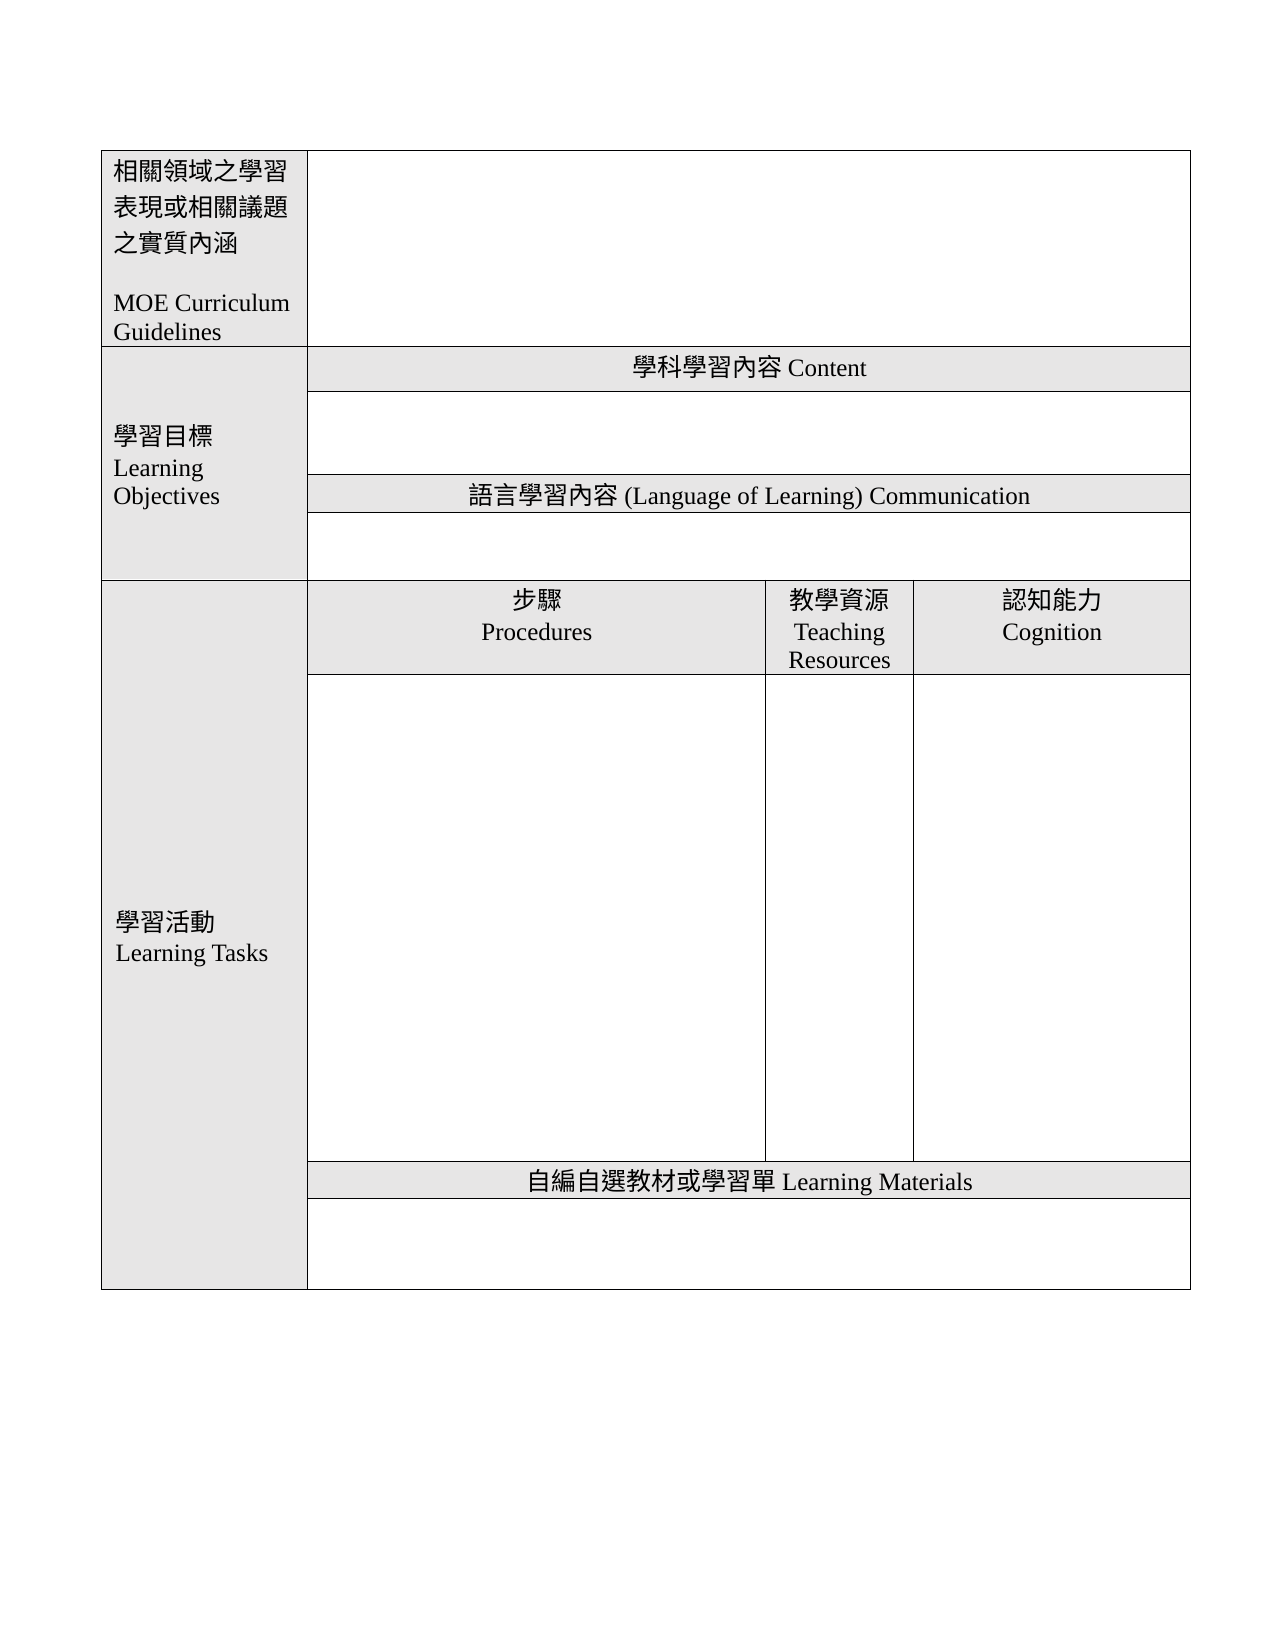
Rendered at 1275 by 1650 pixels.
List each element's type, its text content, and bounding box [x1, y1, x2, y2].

table_cell 學科學習內容 Content [308, 347, 1190, 391]
table_cell 認知能力 Cognition [914, 581, 1190, 674]
table_cell 學習活動 Learning Tasks [102, 581, 307, 1289]
table_cell [308, 1199, 1190, 1289]
table_cell 步驟 Procedures [308, 581, 765, 674]
table_cell 相關領域之學習表現或相關議題之實質內涵 MOE Curriculum Guidelines [102, 151, 307, 346]
table_cell 教學資源Teaching Resources [766, 581, 913, 674]
table_cell [308, 392, 1190, 474]
table_cell [914, 675, 1190, 1161]
table_cell [308, 513, 1190, 579]
table_cell 語言學習內容 (Language of Learning) Communication [308, 475, 1190, 512]
table_cell [766, 675, 913, 1161]
table_cell 自編自選教材或學習單 Learning Materials [308, 1162, 1190, 1198]
table_cell [308, 675, 765, 1161]
table_cell 學習目標 Learning Objectives [102, 347, 307, 579]
table_cell [308, 151, 1190, 346]
